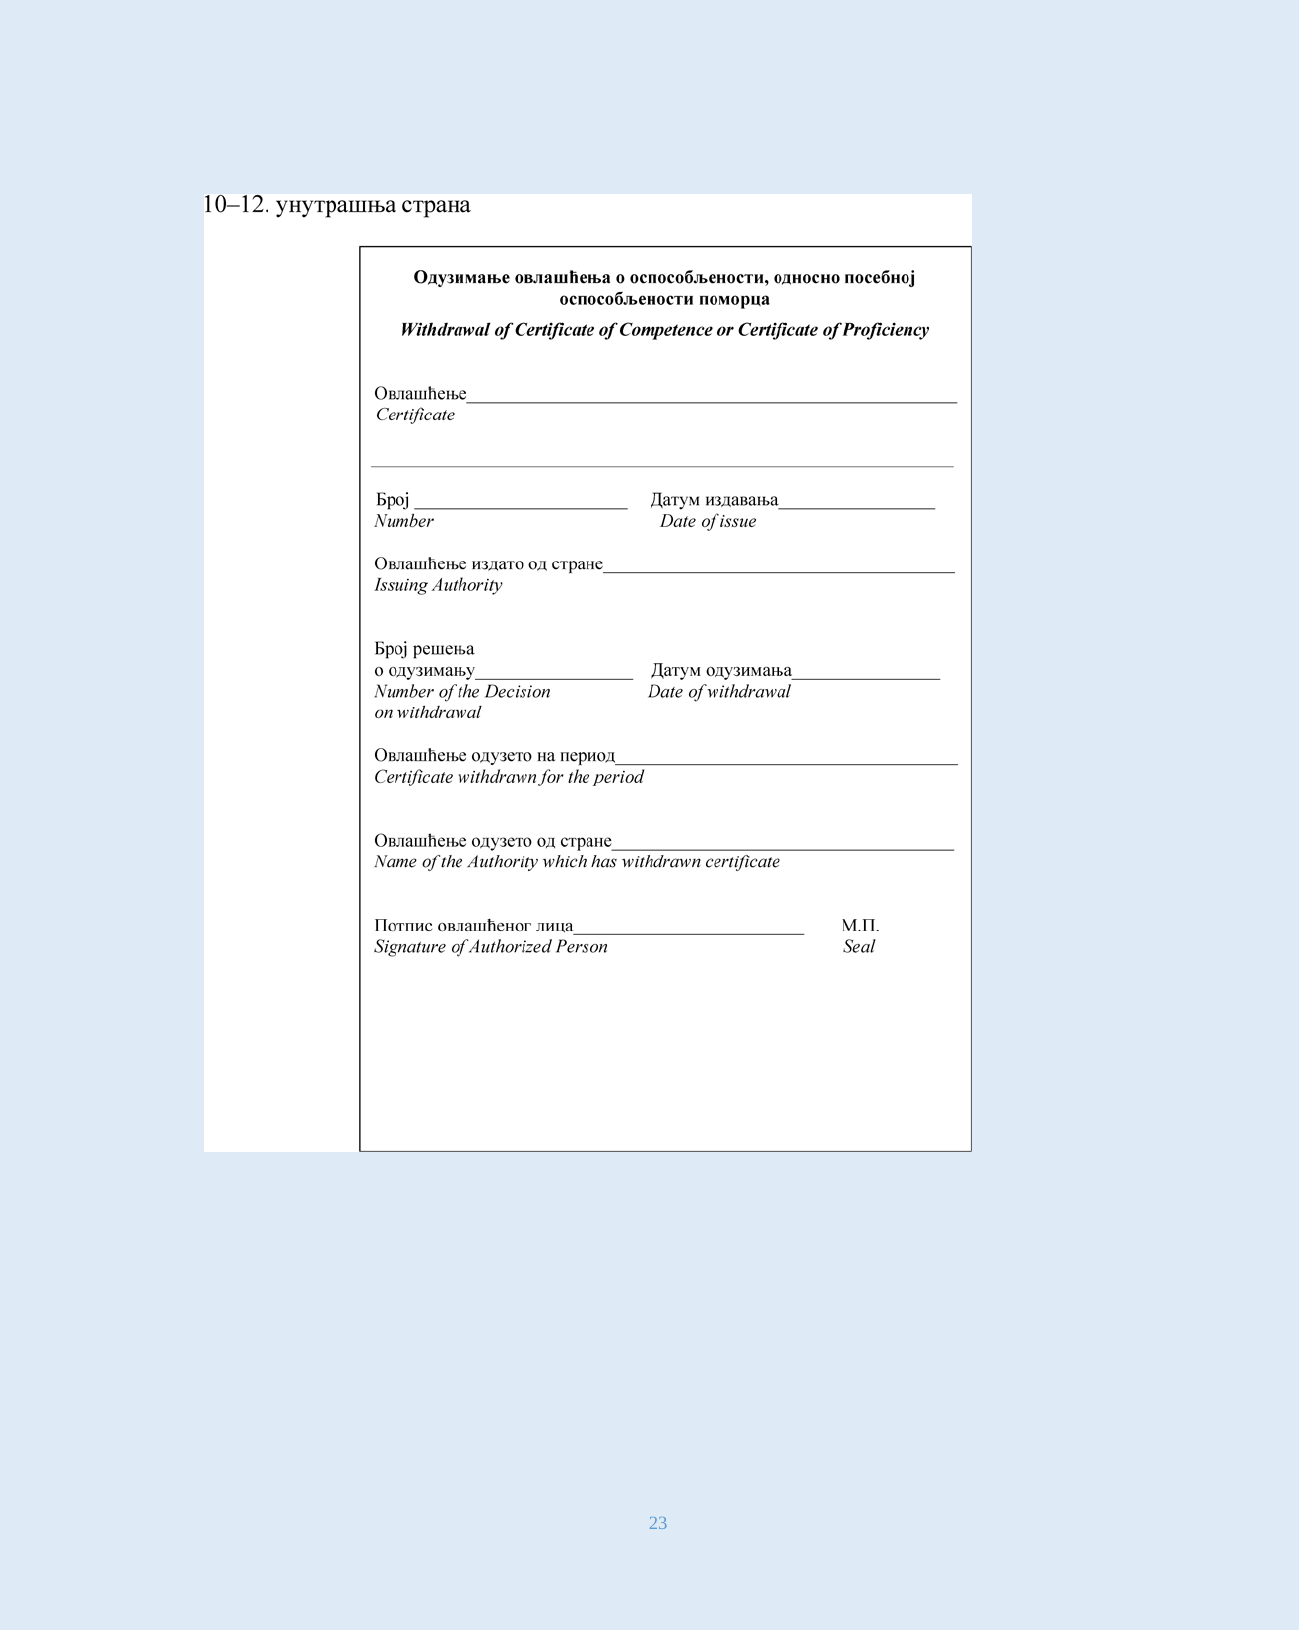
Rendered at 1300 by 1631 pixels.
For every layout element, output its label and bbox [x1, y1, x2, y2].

picture [204, 194, 972, 1152]
